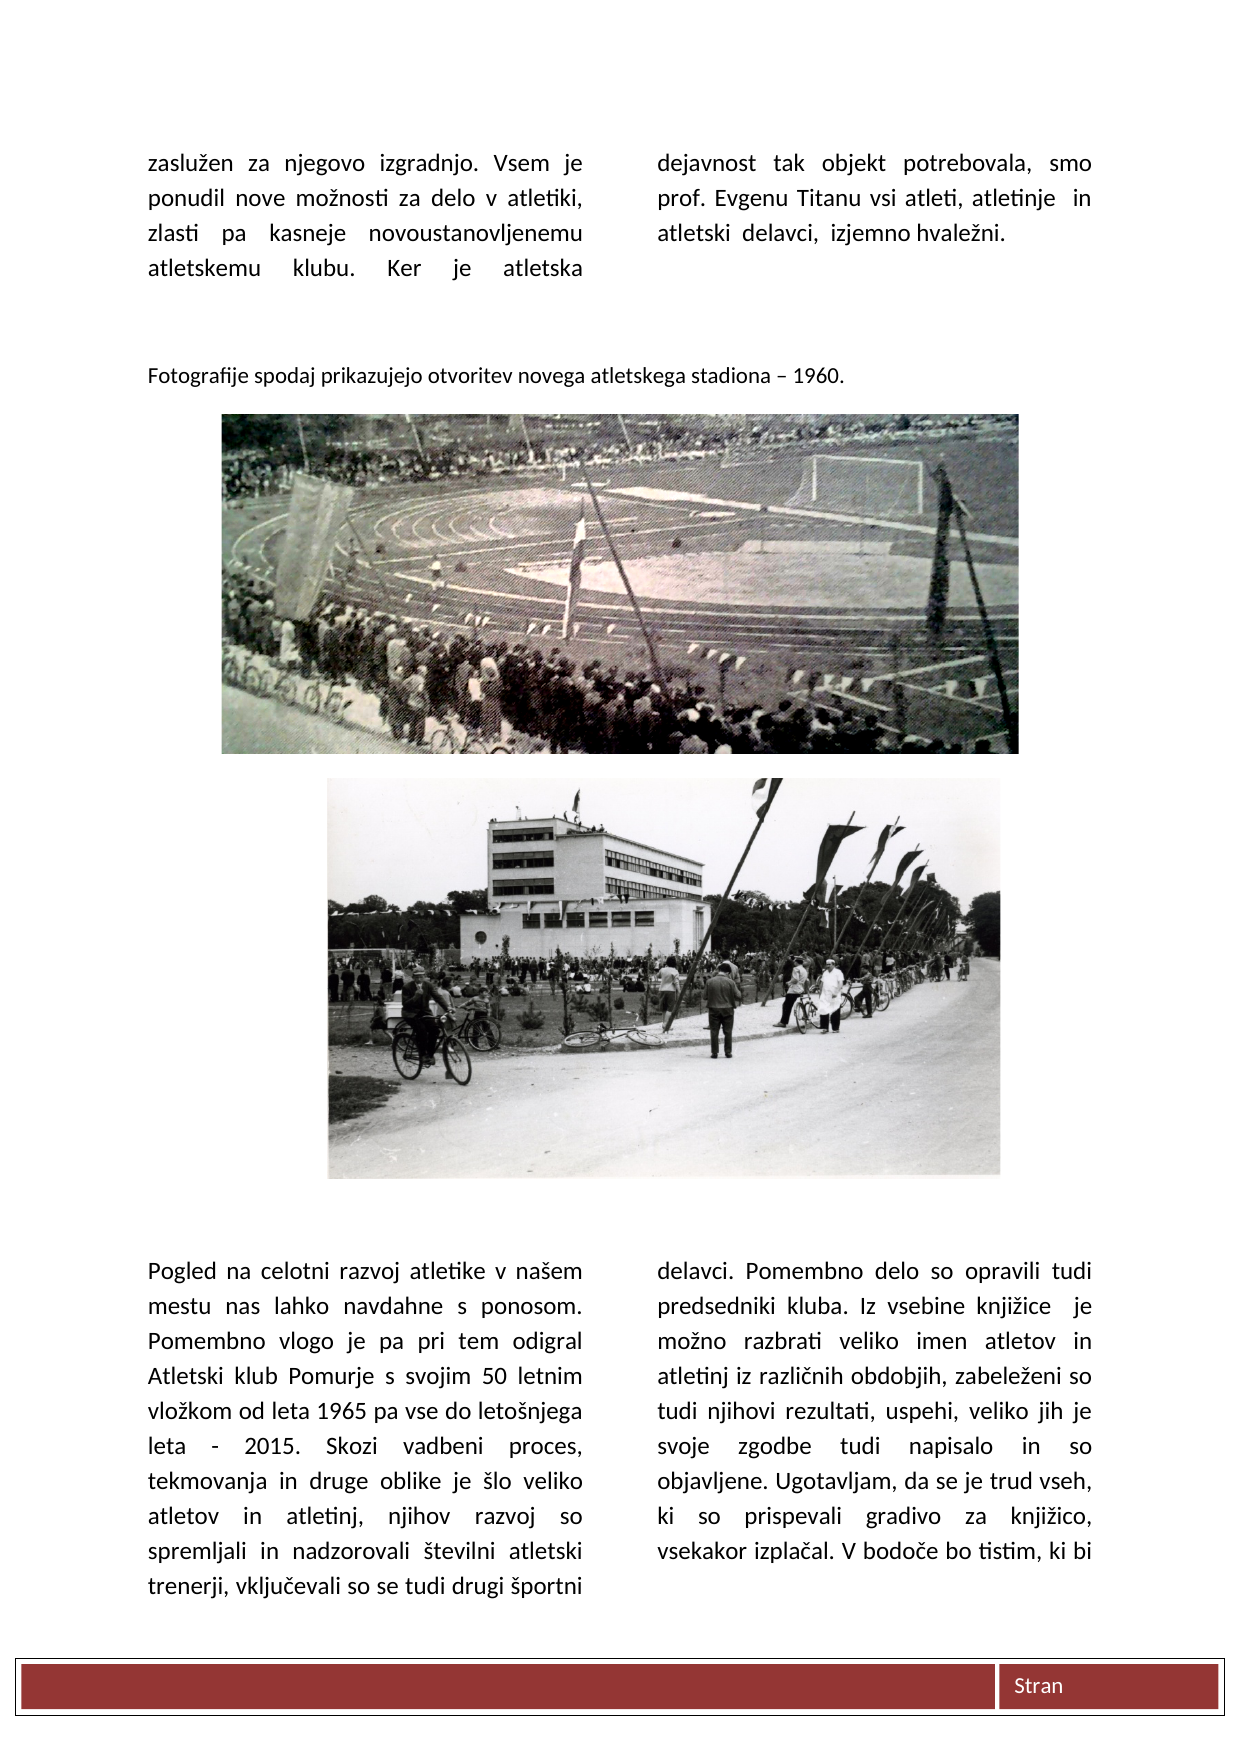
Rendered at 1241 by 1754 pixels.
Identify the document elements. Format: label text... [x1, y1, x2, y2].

picture [327, 778, 1001, 1179]
text Fotografije spodaj prikazujejo otvoritev novega atletskega stadiona – 1960. [148, 361, 1093, 389]
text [657, 148, 1093, 248]
